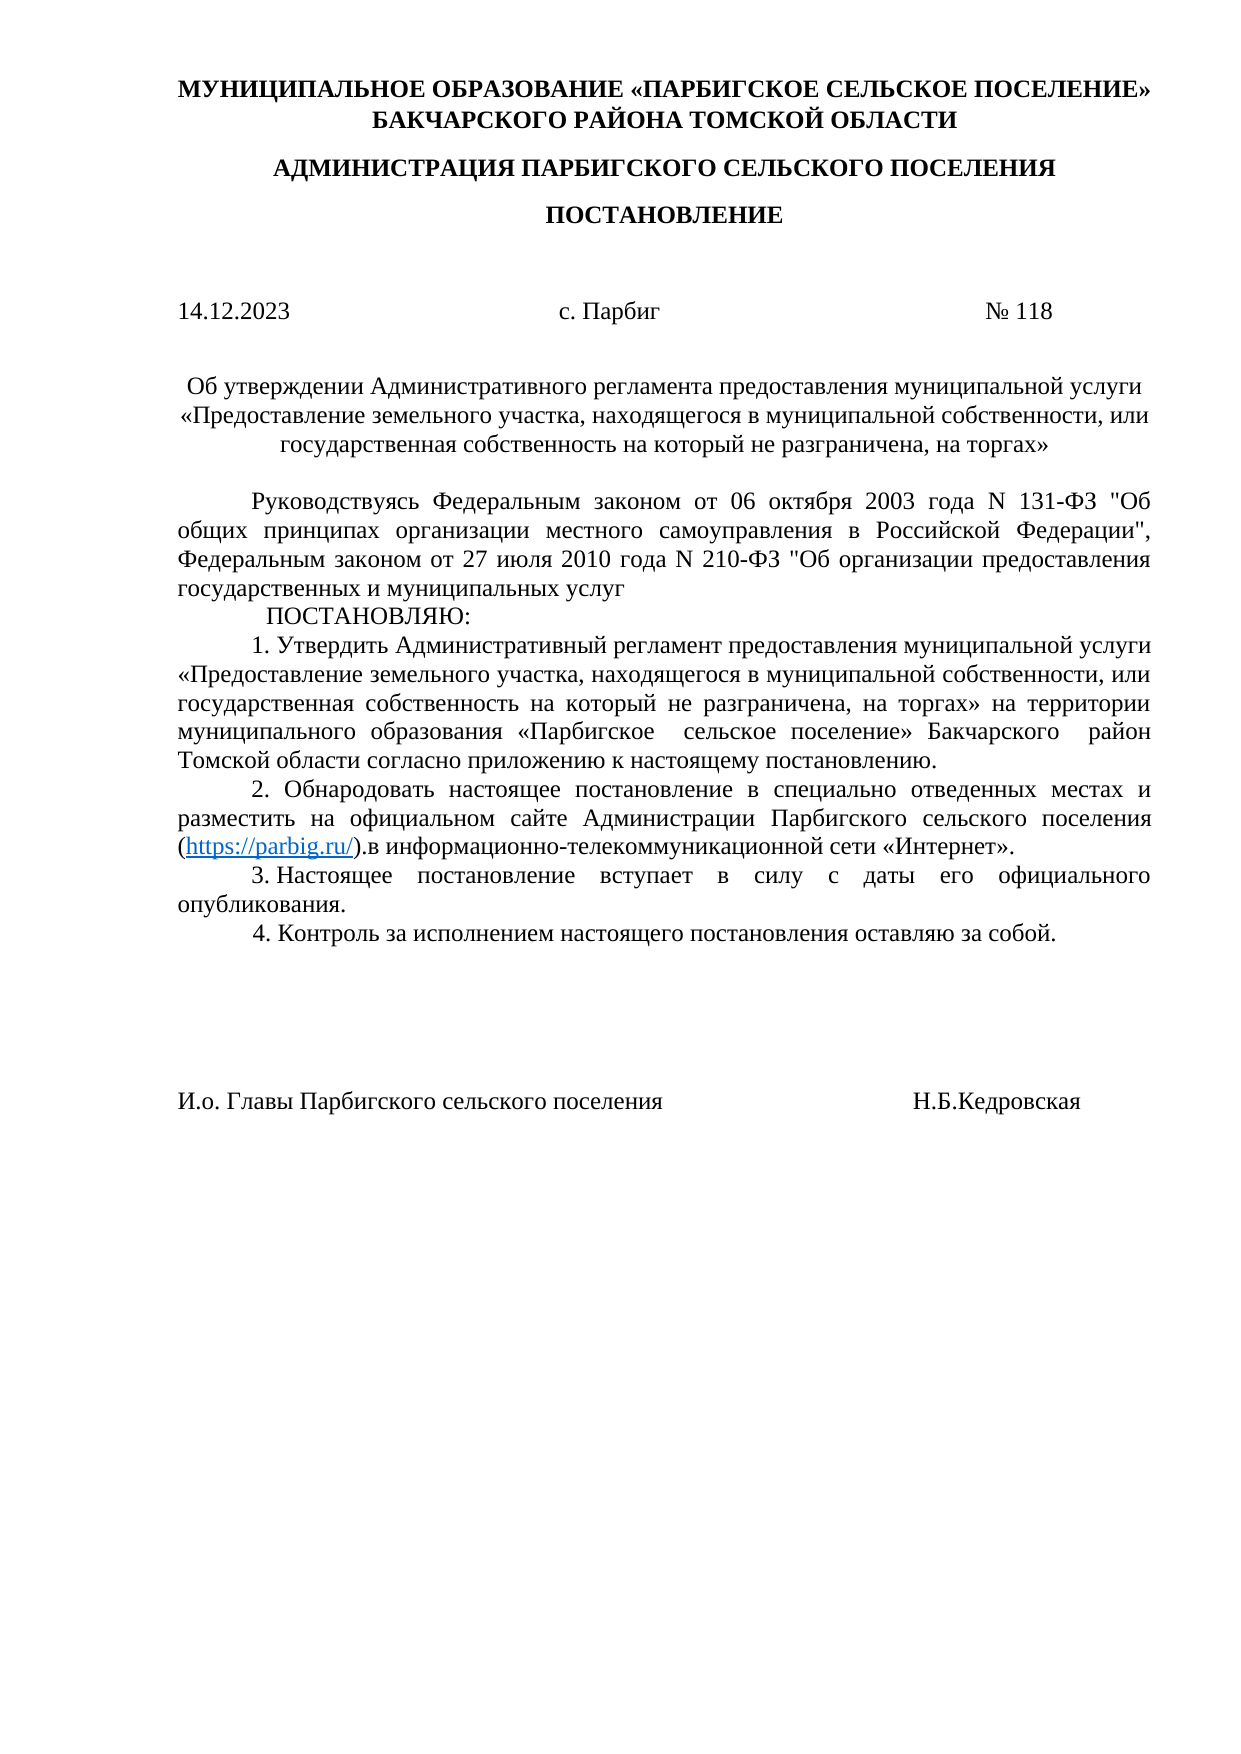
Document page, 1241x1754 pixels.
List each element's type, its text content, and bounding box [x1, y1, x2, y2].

text 2. Обнародовать настоящее постановление в специально отведенных местах и разместить на официальном сайте Администрации Парбигского сельского поселения (https://parbig.ru/).в информационно-телекоммуникационной сети «Интернет». [177, 774, 1152, 860]
text ПОСТАНОВЛЯЮ: [177, 601, 1152, 630]
text 14.12.2023 с. Парбиг № 118 [177, 296, 1152, 324]
text 1. Утвердить Административный регламент предоставления муниципальной услуги «Предоставление земельного участка, находящегося в муниципальной собственности, или государственная собственность на который не разграничена, на торгах» на территории муниципального образования «Парбигское сельское поселение» Бакчарского район Томской области согласно приложению к настоящему постановлению. [177, 630, 1152, 774]
text Об утверждении Административного регламента предоставления муниципальной услуги «Предоставление земельного участка, находящегося в муниципальной собственности, или государственная собственность на который не разграничена, на торгах» [177, 371, 1152, 458]
text 4. Контроль за исполнением настоящего постановления оставляю за собой. [177, 918, 1152, 946]
text МУНИЦИПАЛЬНОЕ ОБРАЗОВАНИЕ «ПАРБИГСКОЕ СЕЛЬСКОЕ ПОСЕЛЕНИЕ» БАКЧАРСКОГО РАЙОНА ТОМСКОЙ ОБЛАСТИ [177, 74, 1152, 134]
text И.о. Главы Парбигского сельского поселения Н.Б.Кедровская [177, 1086, 1152, 1115]
text АДМИНИСТРАЦИЯ ПАРБИГСКОГО СЕЛЬСКОГО ПОСЕЛЕНИЯ [177, 153, 1152, 181]
text 3. Настоящее постановление вступает в силу с даты его официального опубликования. [177, 860, 1152, 918]
text Руководствуясь Федеральным законом от 06 октября 2003 года N 131-ФЗ "Об общих принципах организации местного самоуправления в Российской Федерации", Федеральным законом от 27 июля 2010 года N 210-ФЗ "Об организации предоставления государственных и муниципальных услуг [177, 486, 1152, 601]
text ПОСТАНОВЛЕНИЕ [177, 200, 1152, 229]
